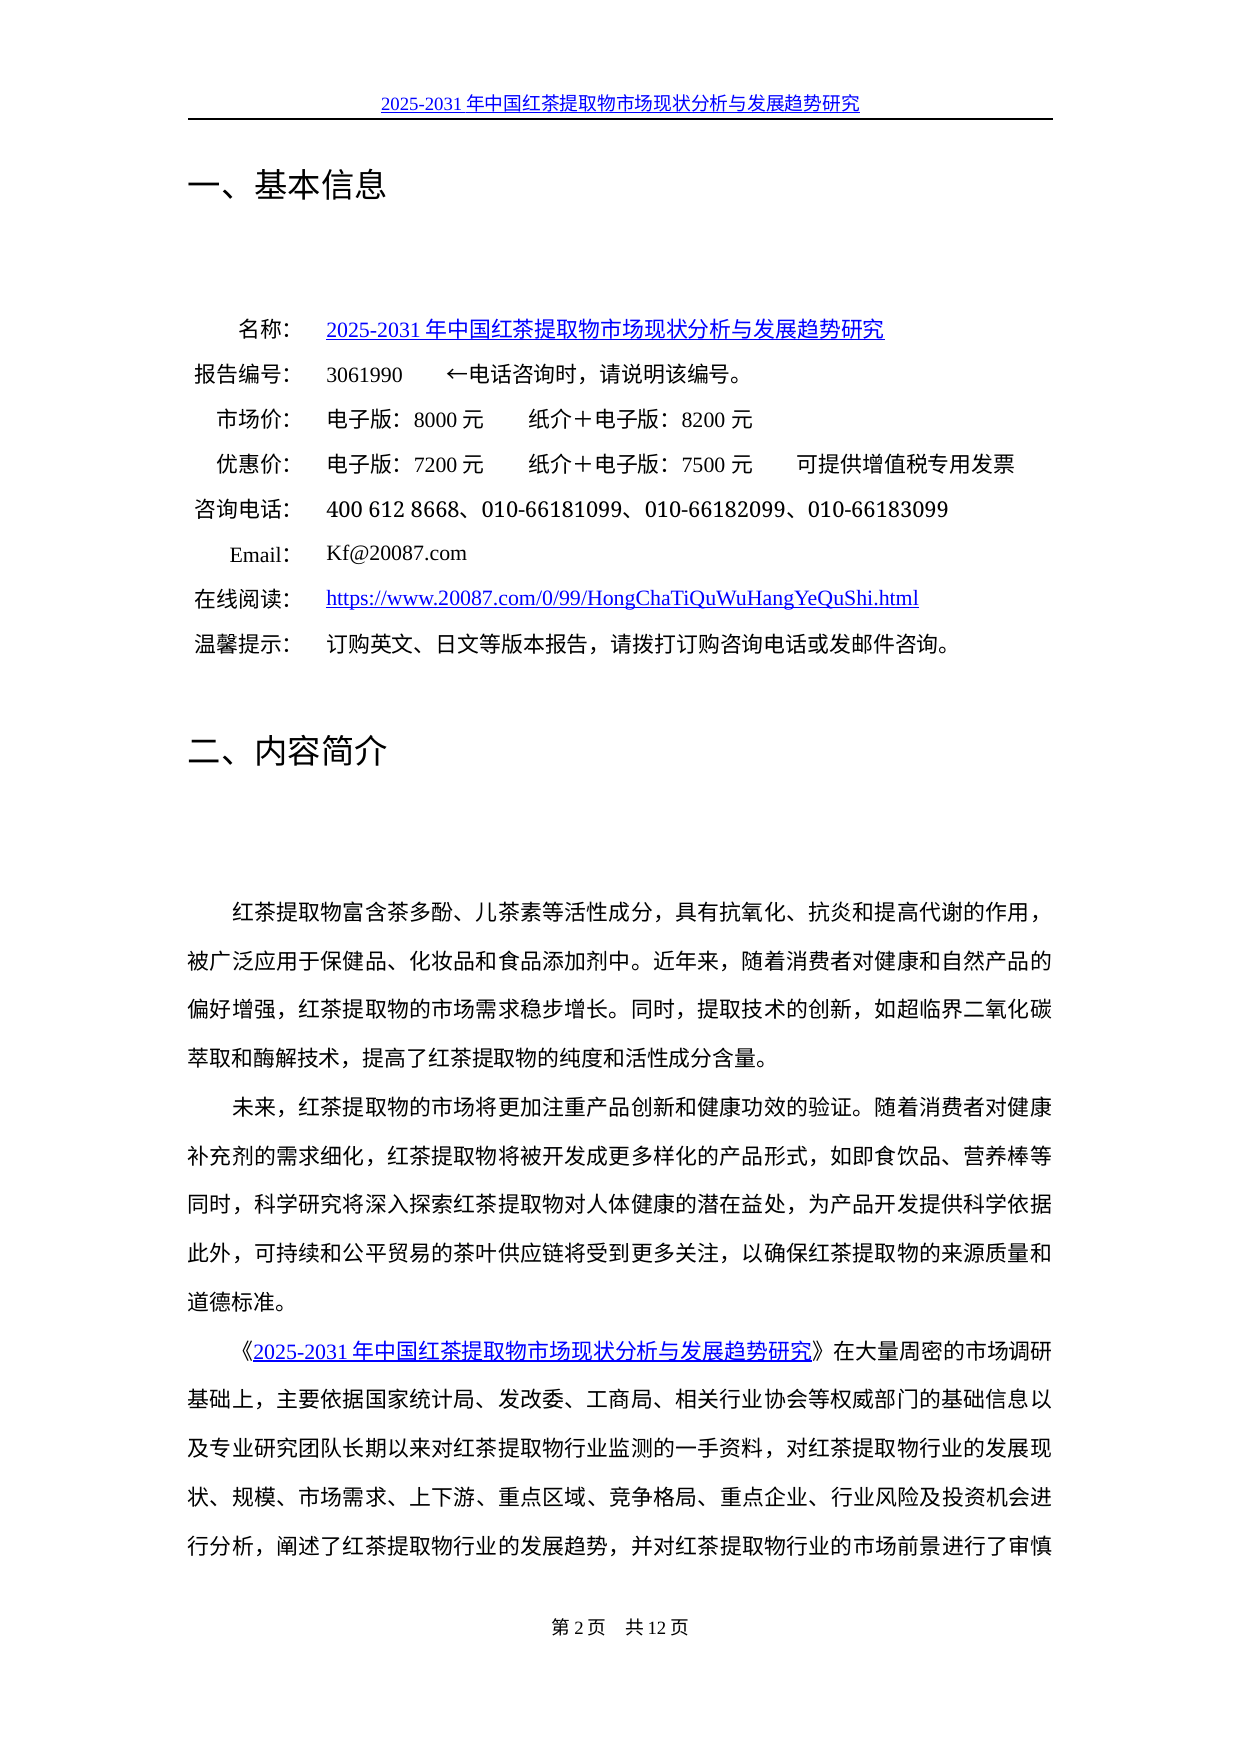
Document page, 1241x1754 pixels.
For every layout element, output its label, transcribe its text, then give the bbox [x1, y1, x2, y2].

table_cell 咨询电话： [167, 492, 315, 537]
title 二、内容简介 [187, 717, 1053, 782]
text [187, 894, 1053, 1561]
table_cell Email： [167, 537, 315, 582]
table_cell 订购英文、日文等版本报告，请拨打订购咨询电话或发邮件咨询。 [315, 627, 1073, 672]
table_cell 温馨提示： [167, 627, 315, 672]
table_cell 优惠价： [167, 447, 315, 492]
table_cell 电子版：7200 元 纸介＋电子版：7500 元 可提供增值税专用发票 [315, 447, 1073, 492]
table_header 名称： [167, 312, 315, 357]
table_cell 报告编号： [167, 357, 315, 402]
table_cell [315, 582, 1073, 627]
table_header 2025-2031年中国红茶提取物市场现状分析与发展趋势研究 [315, 312, 1073, 357]
table_cell 电子版：8000 元 纸介＋电子版：8200 元 [315, 402, 1073, 447]
table_cell 3061990 ←电话咨询时，请说明该编号。 [315, 357, 1073, 402]
table_cell 市场价： [167, 402, 315, 447]
table_cell 在线阅读： [167, 582, 315, 627]
table_cell 400 612 8668、010-66181099、010-66182099、010-66183099 [315, 492, 1073, 537]
title 一、基本信息 [187, 150, 1053, 215]
table_cell Kf@20087.com [315, 537, 1073, 582]
